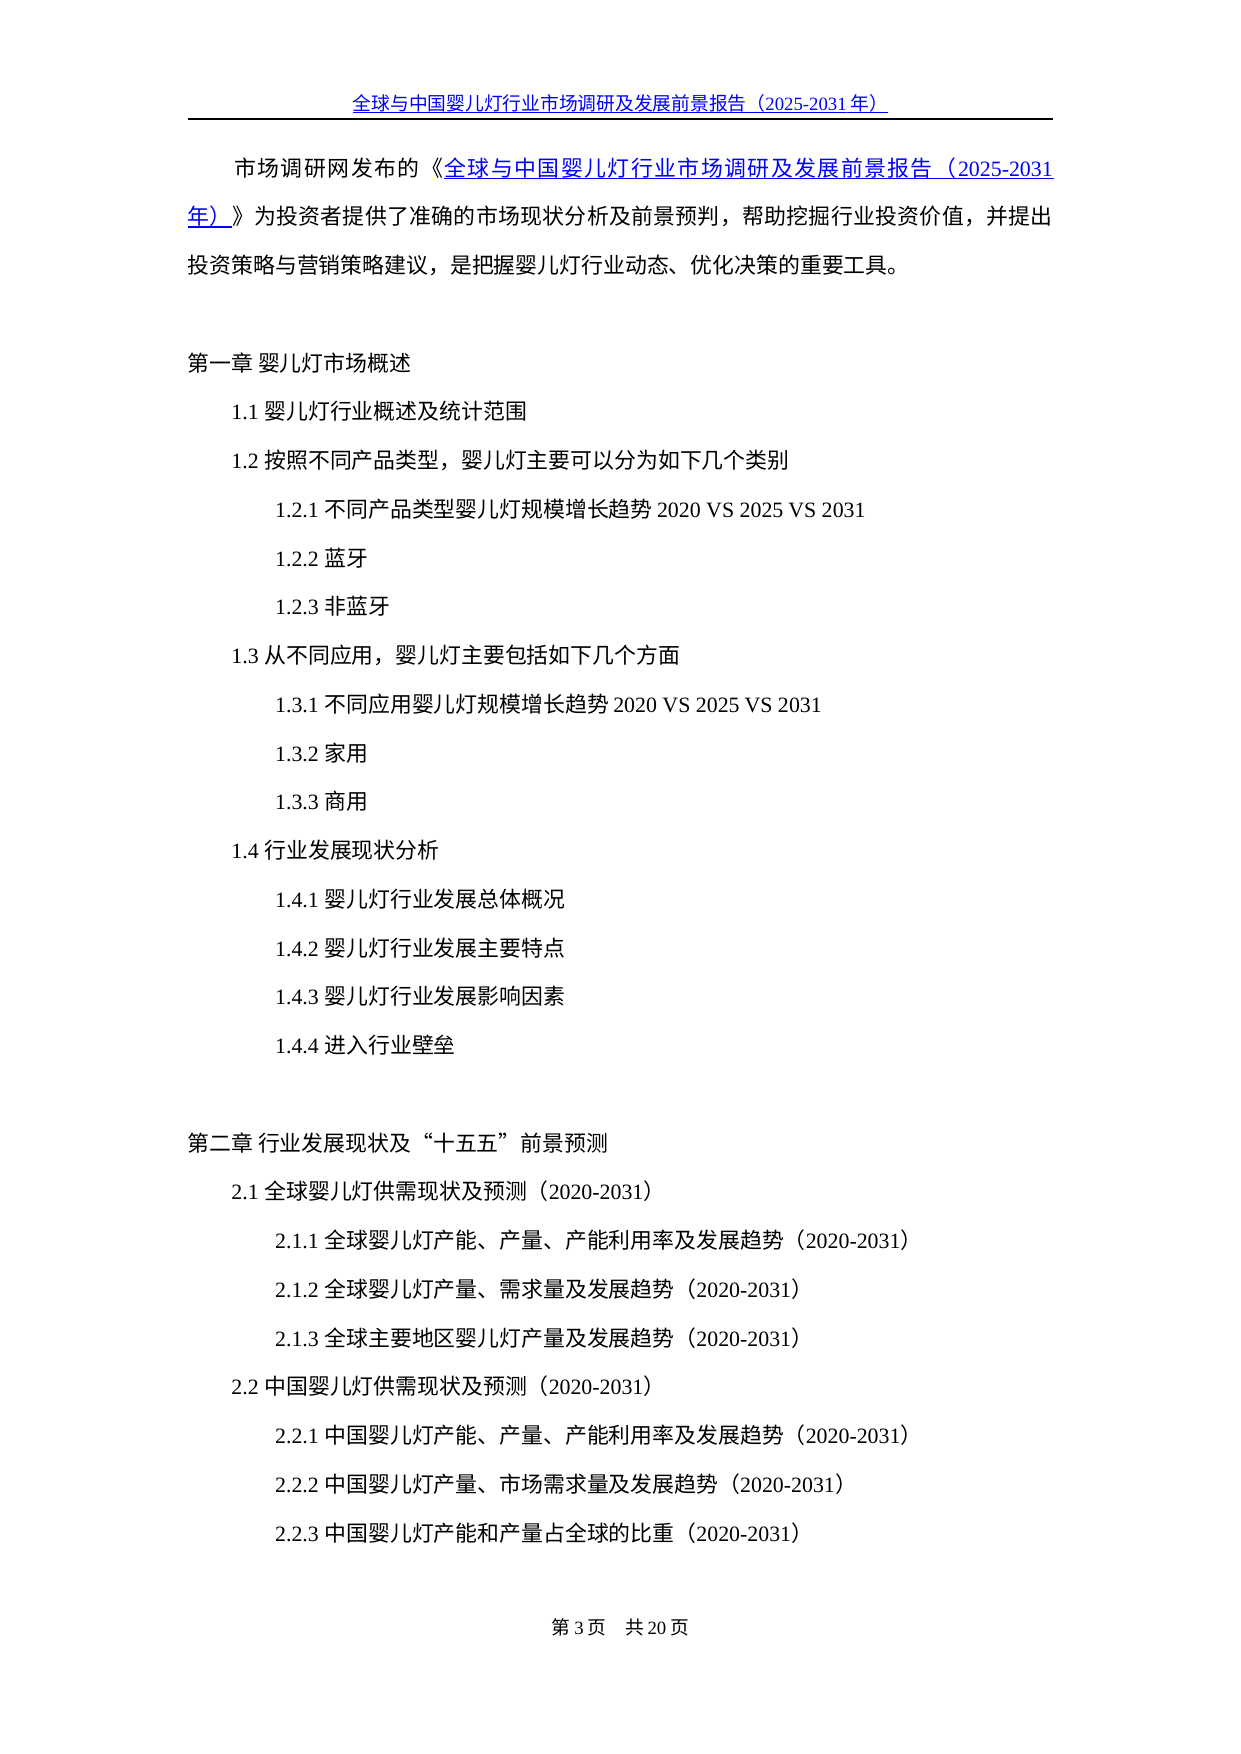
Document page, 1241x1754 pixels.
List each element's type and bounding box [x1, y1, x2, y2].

text [187, 150, 1053, 1548]
